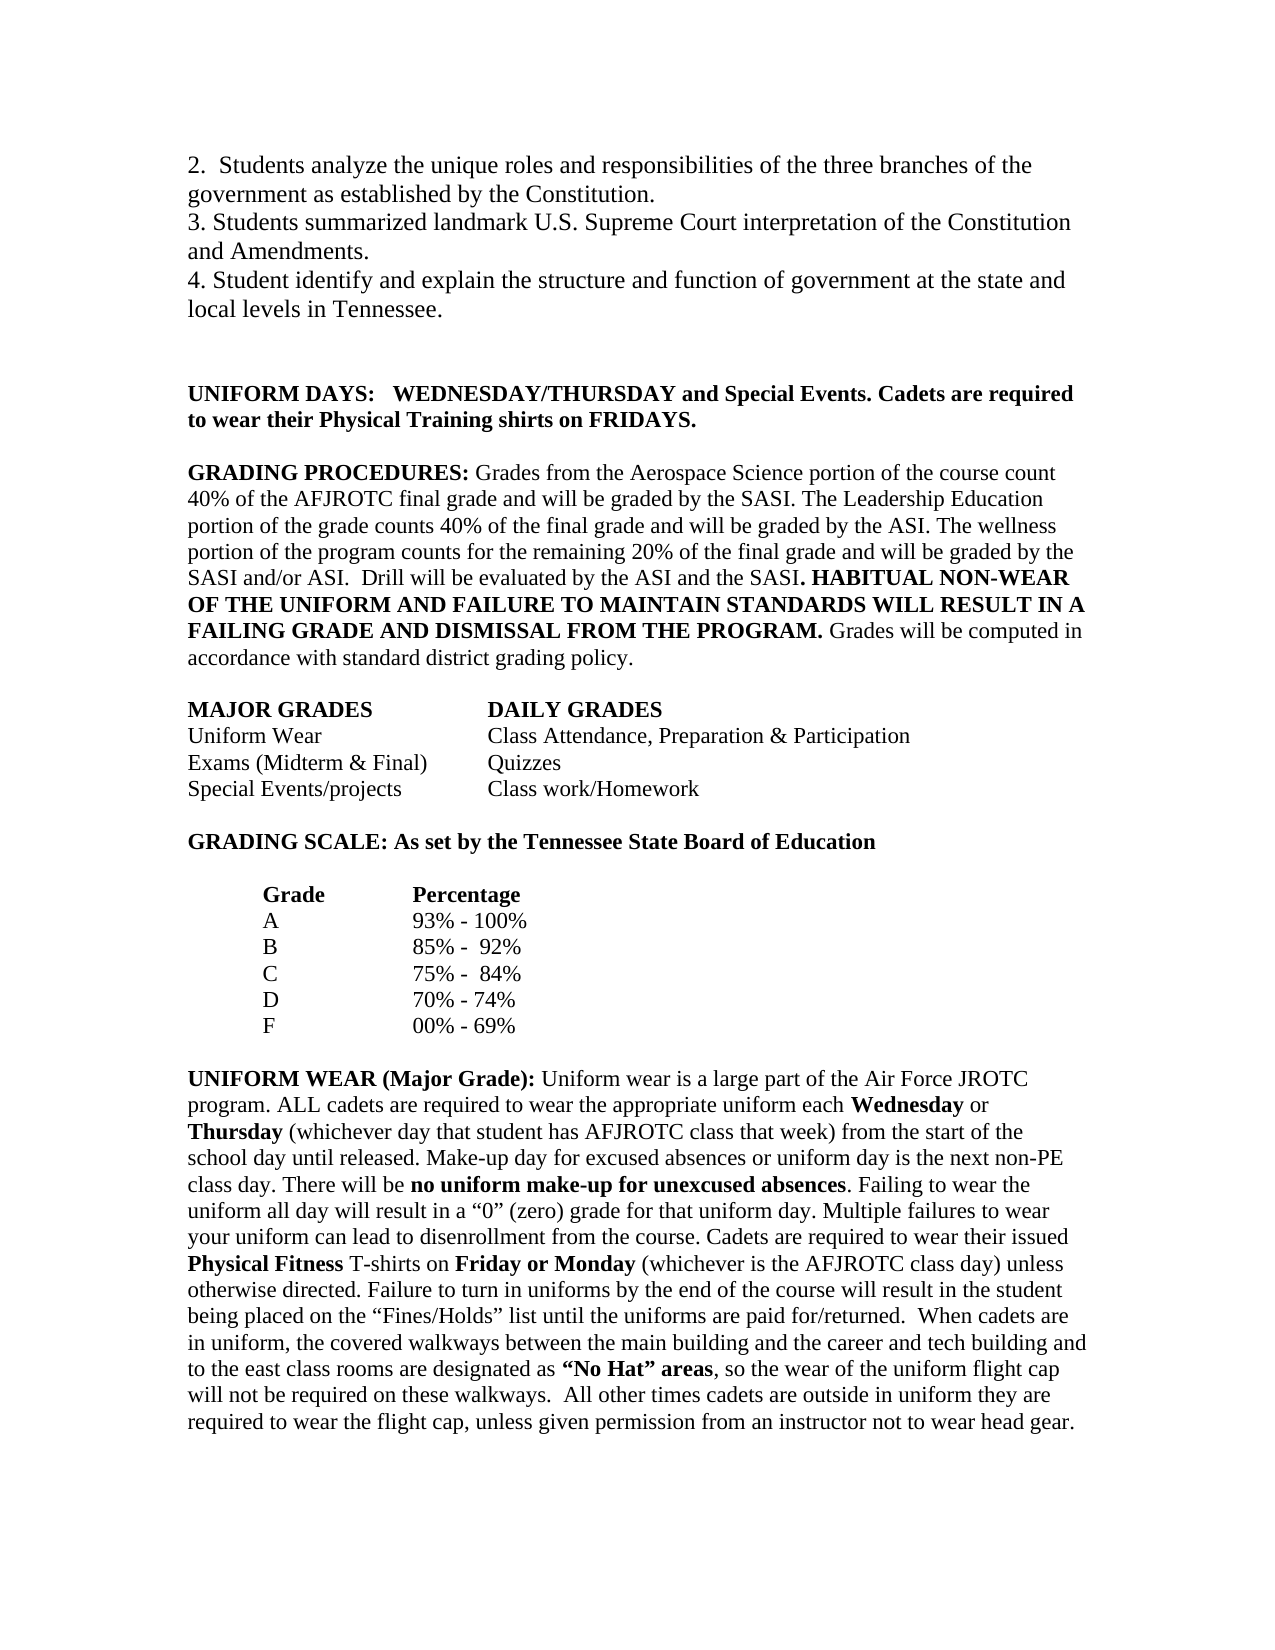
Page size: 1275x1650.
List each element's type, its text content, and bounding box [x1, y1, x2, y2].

text A 93% - 100% [187, 907, 1087, 933]
text Special Events/projects Class work/Homework [187, 775, 1087, 802]
text GRADING SCALE: As set by the Tennessee State Board of Education [187, 828, 1087, 854]
text Exams (Midterm & Final) Quizzes [187, 749, 1087, 775]
text GRADING PROCEDURES: Grades from the Aerospace Science portion of the course count 40% of the AFJROTC final grade and will be graded by the SASI. The Leadership Education portion of the grade counts 40% of the final grade and will be graded by the ASI. The wellness portion of the program counts for the remaining 20% of the final grade and will be graded by the SASI and/or ASI. Drill will be evaluated by the ASI and the SASI. HABITUAL NON-WEAR OF THE UNIFORM AND FAILURE TO MAINTAIN STANDARDS WILL RESULT IN A FAILING GRADE AND DISMISSAL FROM THE PROGRAM. Grades will be computed in accordance with standard district grading policy. [187, 459, 1087, 670]
text MAJOR GRADES DAILY GRADES [187, 696, 1087, 723]
text 2. Students analyze the unique roles and responsibilities of the three branches of the government as established by the Constitution. [187, 150, 1087, 207]
text UNIFORM WEAR (Major Grade): Uniform wear is a large part of the Air Force JROTC program. ALL cadets are required to wear the appropriate uniform each Wednesday or Thursday (whichever day that student has AFJROTC class that week) from the start of the school day until released. Make-up day for excused absences or uniform day is the next non-PE class day. There will be no uniform make-up for unexcused absences. Failing to wear the uniform all day will result in a “0” (zero) grade for that uniform day. Multiple failures to wear your uniform can lead to disenrollment from the course. Cadets are required to wear their issued Physical Fitness T-shirts on Friday or Monday (whichever is the AFJROTC class day) unless otherwise directed. Failure to turn in uniforms by the end of the course will result in the student being placed on the “Fines/Holds” list until the uniforms are paid for/returned. When cadets are in uniform, the covered walkways between the main building and the career and tech building and to the east class rooms are designated as “No Hat” areas, so the wear of the uniform flight cap will not be required on these walkways. All other times cadets are outside in uniform they are required to wear the flight cap, unless given permission from an instructor not to wear head gear. [187, 1065, 1087, 1434]
text F 00% - 69% [187, 1012, 1087, 1039]
text Grade Percentage [187, 881, 1087, 907]
text D 70% - 74% [187, 986, 1087, 1012]
text Uniform Wear Class Attendance, Preparation & Participation [187, 723, 1087, 749]
text B 85% - 92% [187, 933, 1087, 960]
text 4. Student identify and explain the structure and function of government at the state and local levels in Tennessee. [187, 265, 1087, 322]
text UNIFORM DAYS: WEDNESDAY/THURSDAY and Special Events. Cadets are required to wear their Physical Training shirts on FRIDAYS. [187, 380, 1087, 433]
text C 75% - 84% [187, 960, 1087, 986]
text 3. Students summarized landmark U.S. Supreme Court interpretation of the Constitution and Amendments. [187, 207, 1087, 265]
